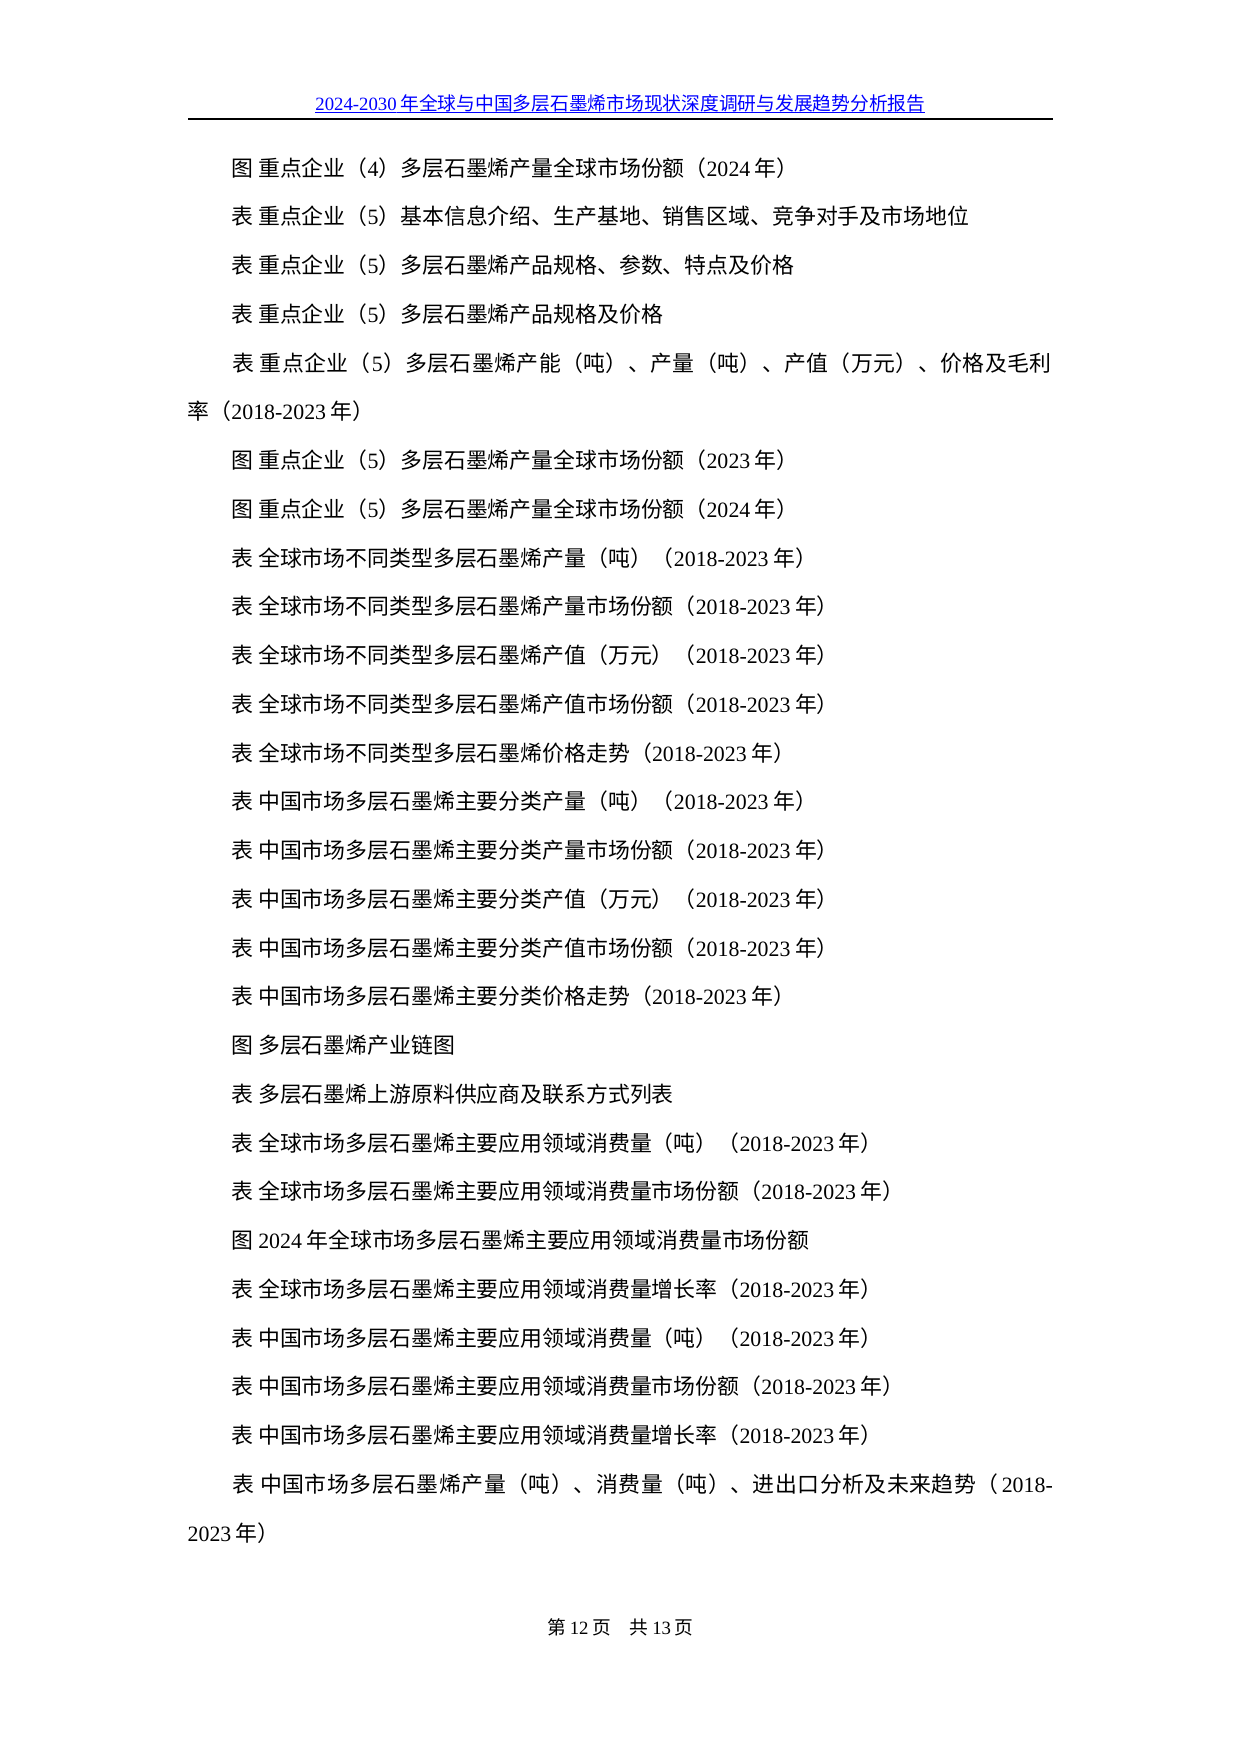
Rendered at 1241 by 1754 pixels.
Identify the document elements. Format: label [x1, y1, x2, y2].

text [187, 150, 1053, 1548]
